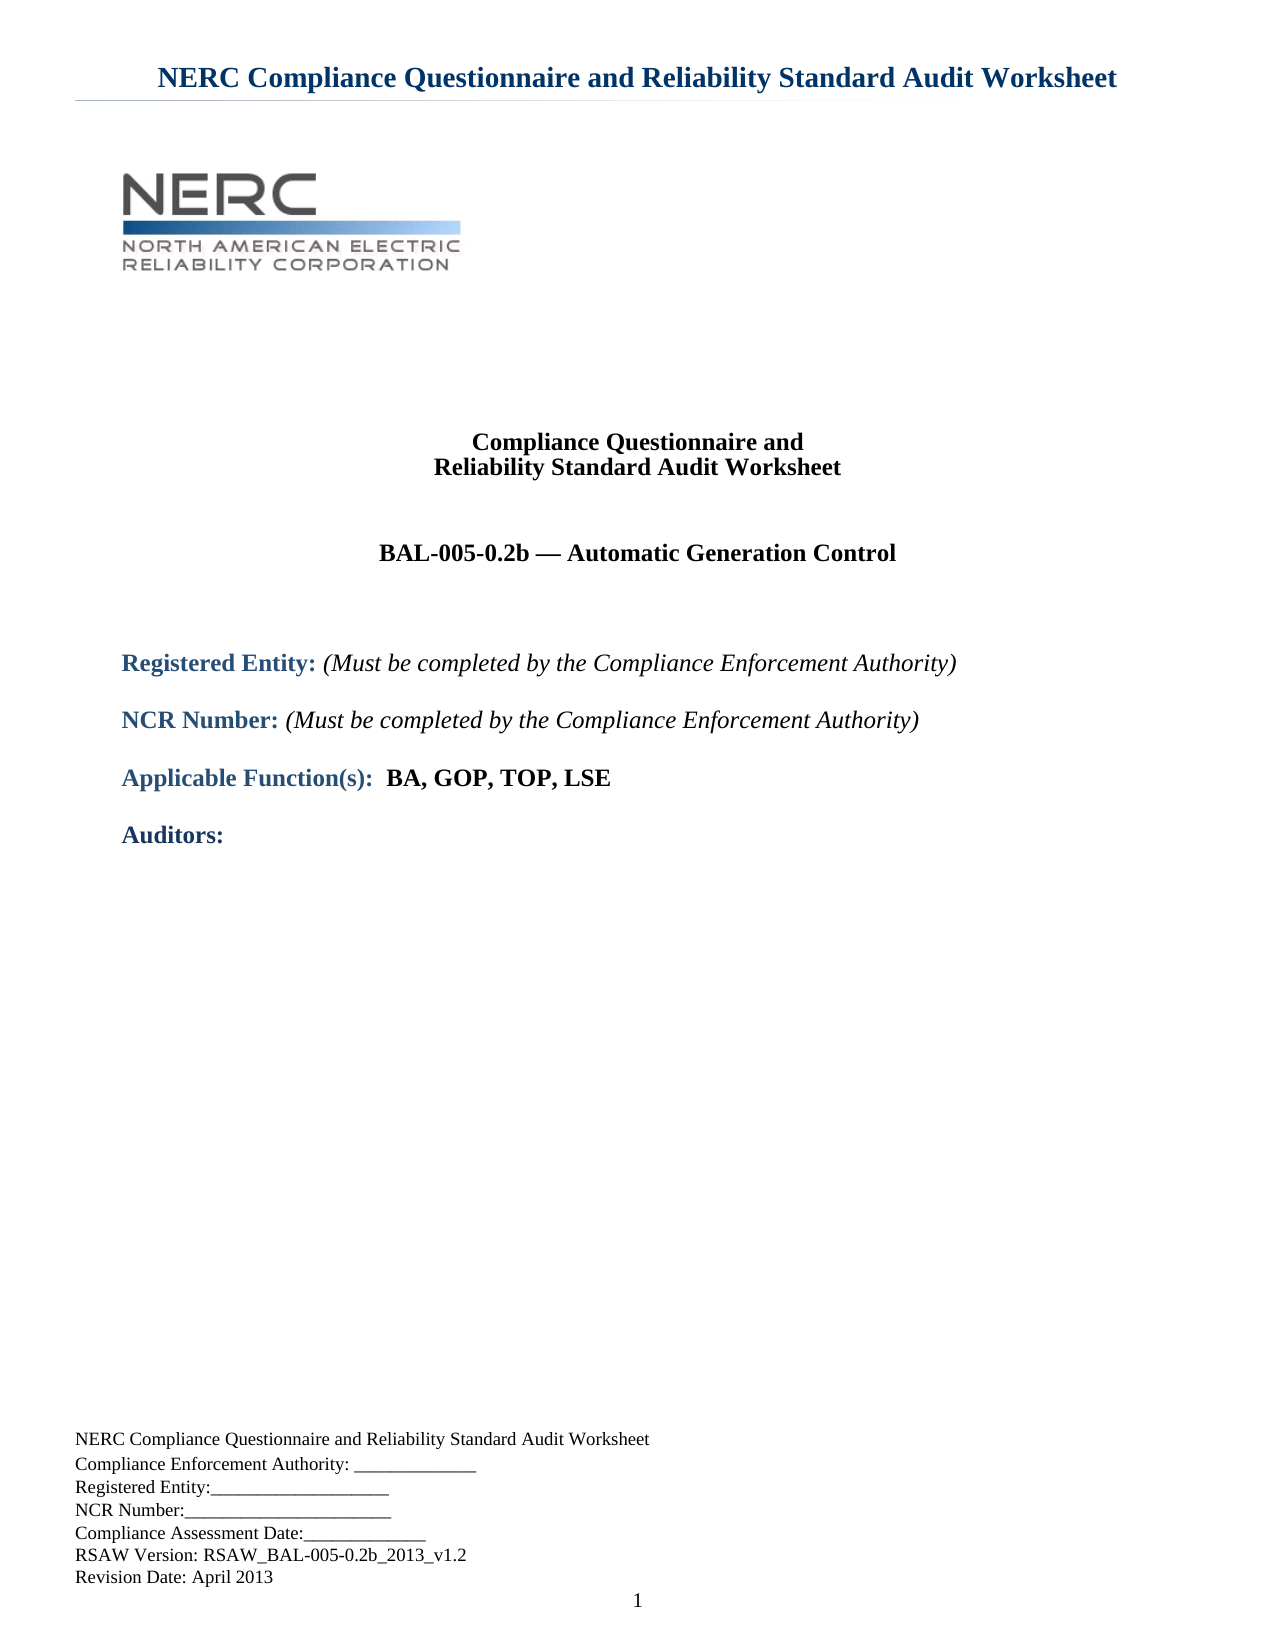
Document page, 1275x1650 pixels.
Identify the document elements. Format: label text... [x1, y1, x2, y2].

text Registered Entity: (Must be completed by the Compliance Enforcement Authority) [121, 648, 1200, 677]
text NCR Number: (Must be completed by the Compliance Enforcement Authority) [121, 706, 1200, 734]
text Applicable Function(s): BA, GOP, TOP, LSE [121, 763, 1200, 792]
picture [75, 100, 1054, 106]
text Auditors: [121, 821, 1200, 849]
picture [112, 162, 472, 282]
text Reliability Standard Audit Worksheet [75, 455, 1200, 480]
text Compliance Questionnaire and [75, 430, 1200, 455]
text BAL-005-0.2b — Automatic Generation Control [75, 538, 1200, 567]
